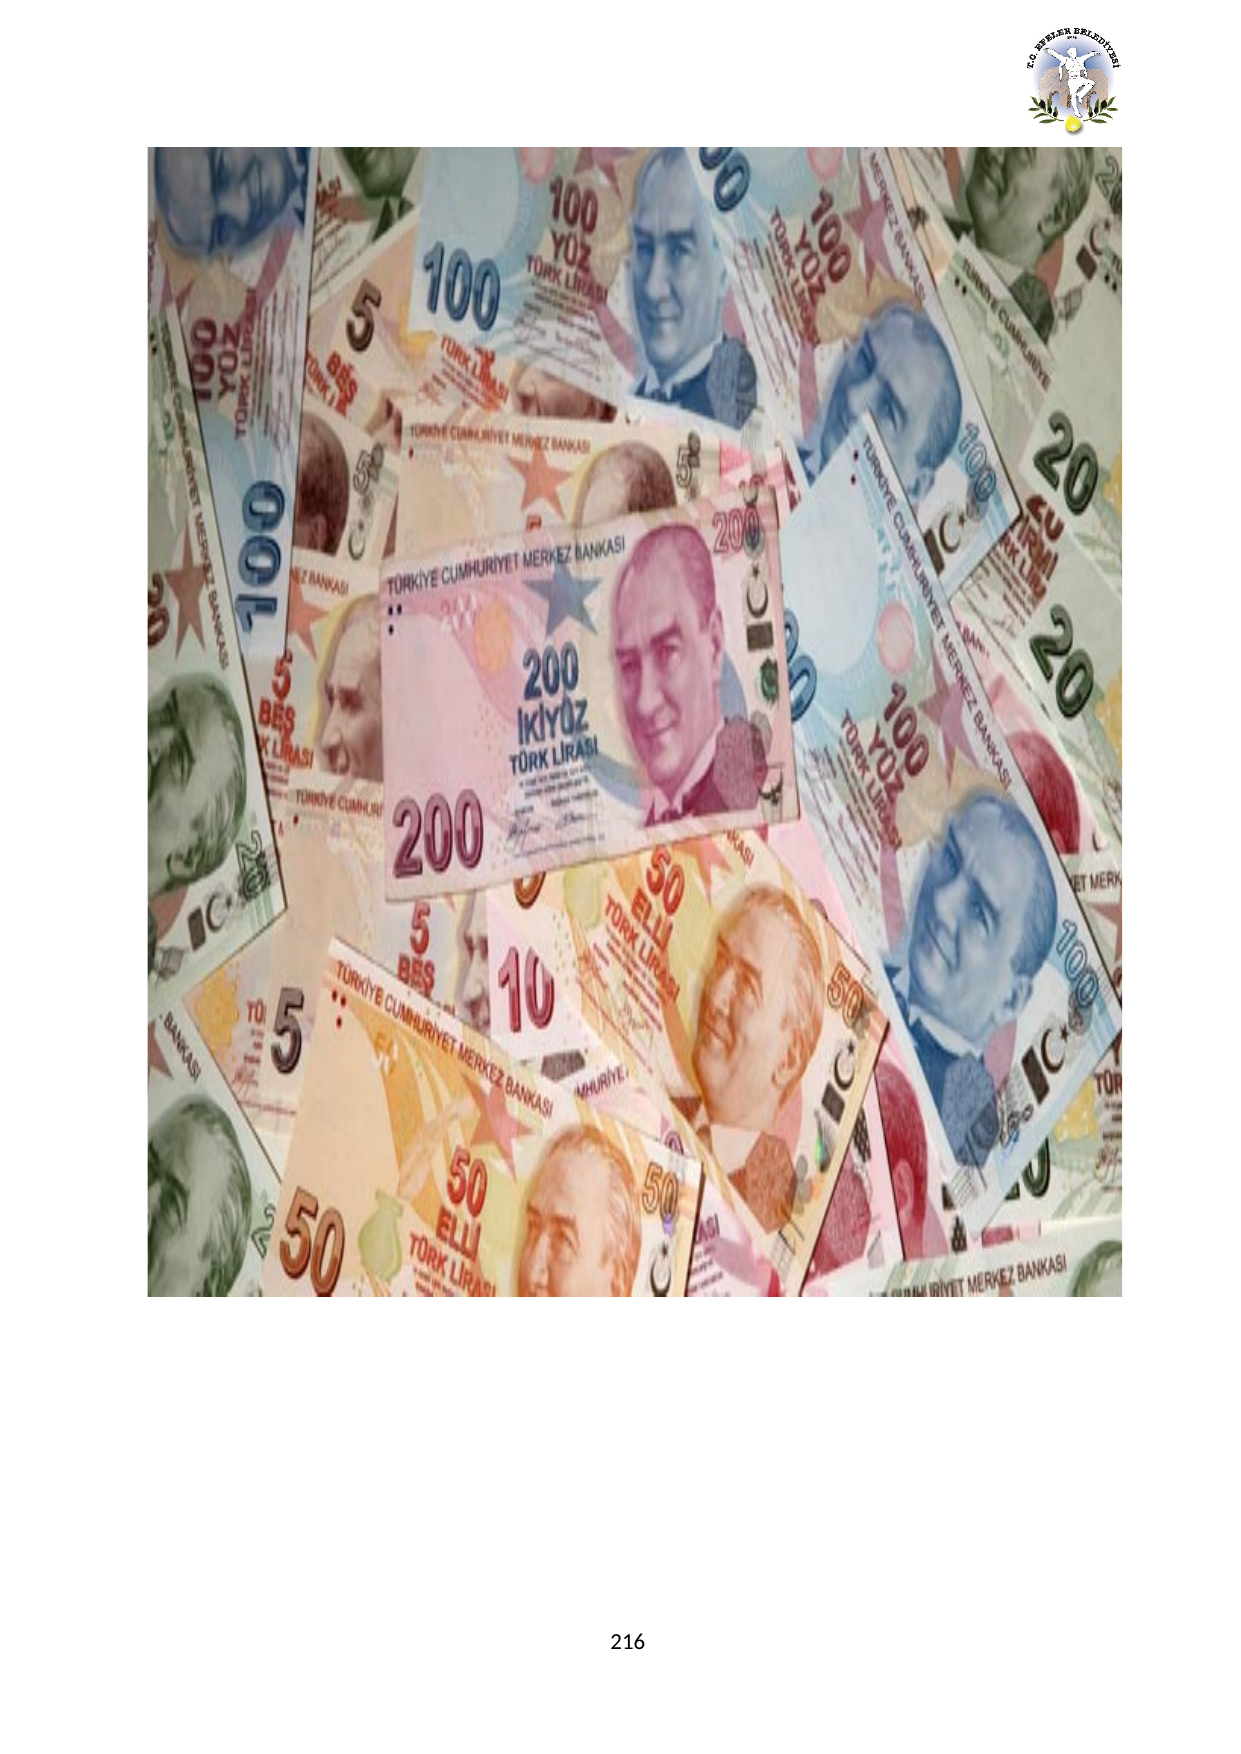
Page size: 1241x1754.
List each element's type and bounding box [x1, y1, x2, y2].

picture [147, 147, 1123, 1297]
picture [1026, 26, 1121, 139]
